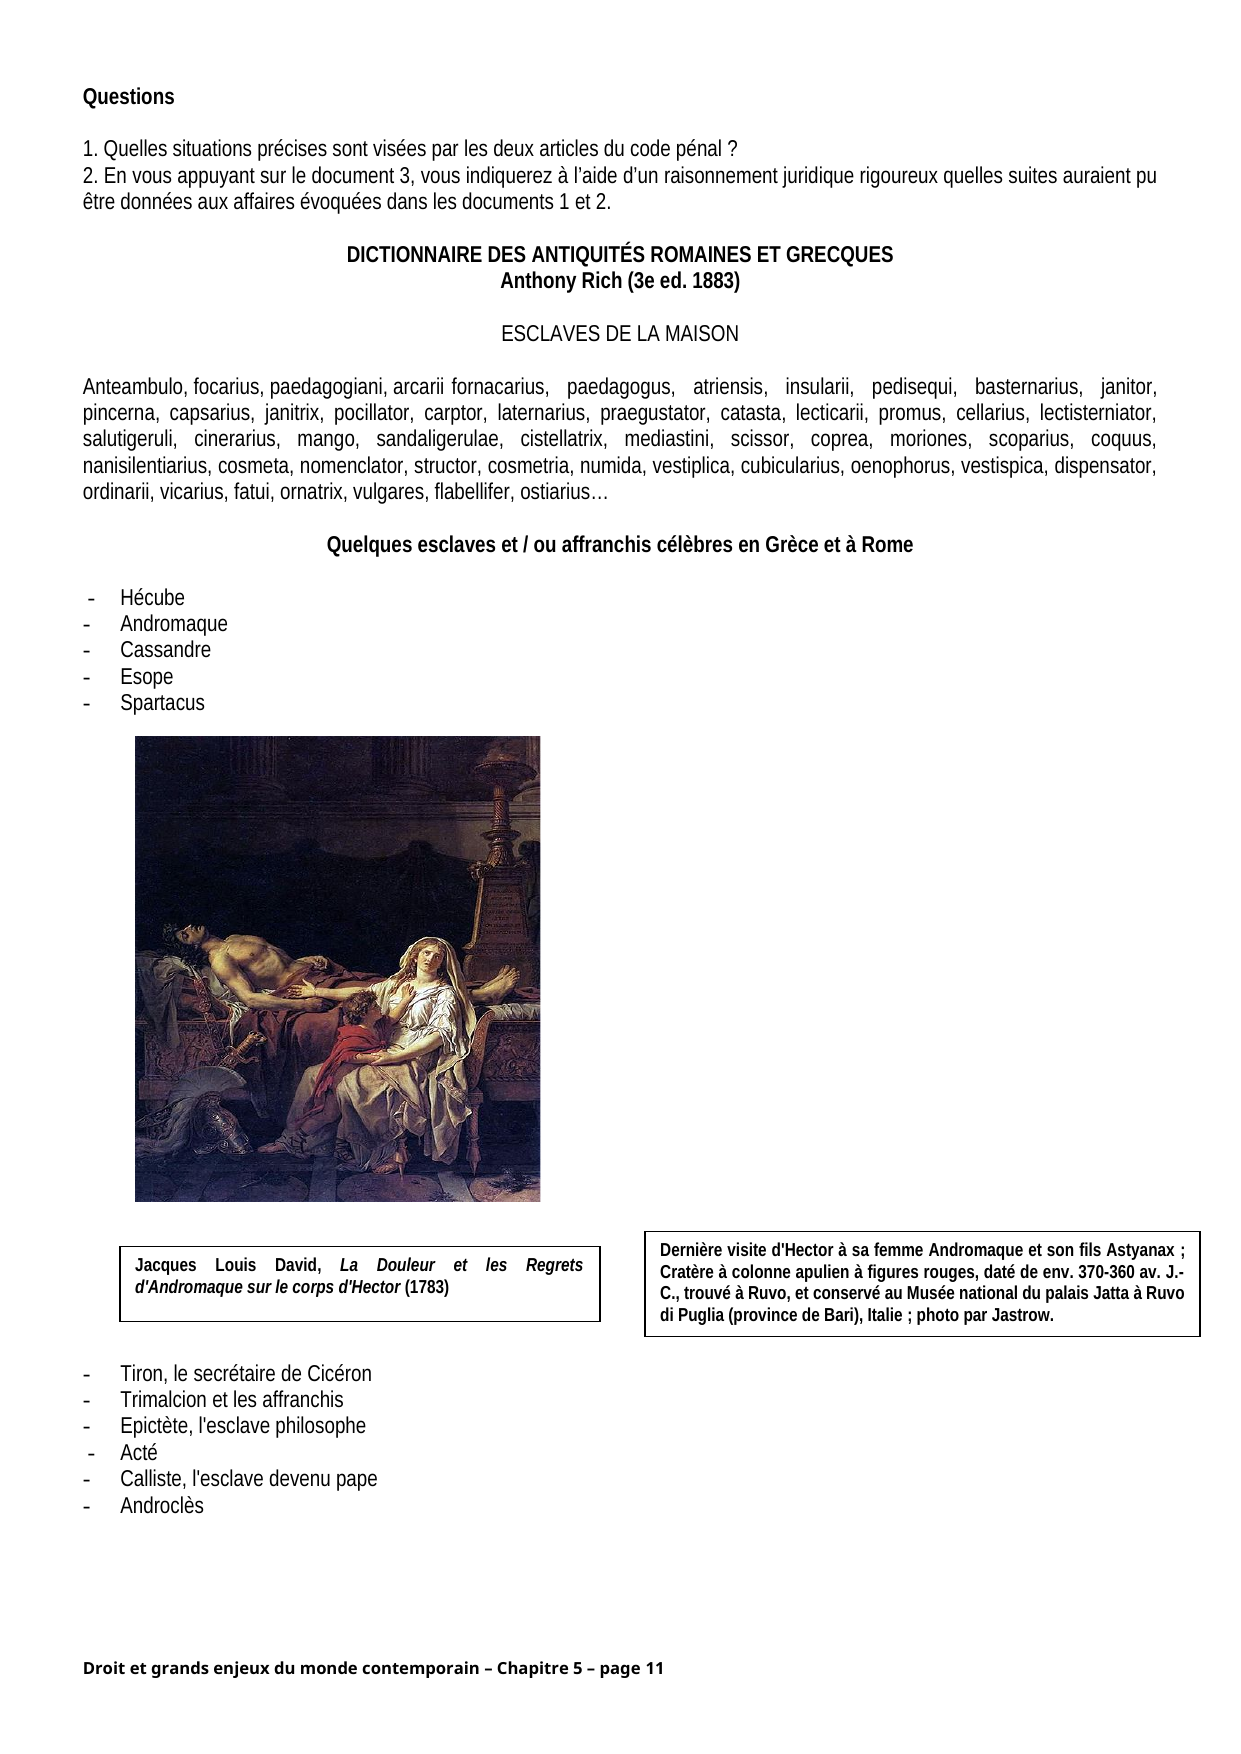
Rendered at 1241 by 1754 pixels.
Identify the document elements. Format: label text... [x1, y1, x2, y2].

list Epictète, l'esclave philosophe [83, 1412, 1157, 1439]
text Anthony Rich (3e ed. 1883) [83, 267, 1157, 293]
text 1. Quelles situations précises sont visées par les deux articles du code pénal ? [83, 135, 1157, 162]
subtitle Quelques esclaves et / ou affranchis célèbres en Grèce et à Rome [83, 531, 1157, 557]
list Andromaque [83, 610, 1157, 636]
text Anteambulo, focarius, paedagogiani, arcarii fornacarius, paedagogus, atriensis, insularii, pedisequi, basternarius, janitor, pincerna, capsarius, janitrix, pocillator, carptor, laternarius, praegustator, catasta, lecticarii, promus, cellarius, lectisterniator, salutigeruli, cinerarius, mango, sandaligerulae, cistellatrix, mediastini, scissor, coprea, moriones, scoparius, coquus, nanisilentiarius, cosmeta, nomenclator, structor, cosmetria, numida, vestiplica, cubicularius, oenophorus, vestispica, dispensator, ordinarii, vicarius, fatui, ornatrix, vulgares, flabellifer, ostiarius… [83, 373, 1157, 504]
list Hécube [87, 583, 1157, 610]
list Cassandre [83, 636, 1157, 663]
list Spartacus [83, 689, 1157, 716]
list Trimalcion et les affranchis [83, 1386, 1157, 1412]
list Androclès [83, 1492, 1157, 1518]
text ESCLAVES DE LA MAISON [83, 320, 1157, 346]
text 2. En vous appuyant sur le document 3, vous indiquerez à l’aide d’un raisonnement juridique rigoureux quelles suites auraient pu être données aux affaires évoquées dans les documents 1 et 2. [83, 162, 1157, 214]
text Questions [83, 83, 1157, 109]
list Calliste, l'esclave devenu pape [83, 1465, 1157, 1492]
list Tiron, le secrétaire de Cicéron [83, 1359, 1157, 1386]
list Acté [87, 1439, 1157, 1465]
list Esope [83, 663, 1157, 689]
text DICTIONNAIRE DES ANTIQUITÉS ROMAINES ET GRECQUES [83, 241, 1157, 267]
picture [135, 736, 541, 1202]
